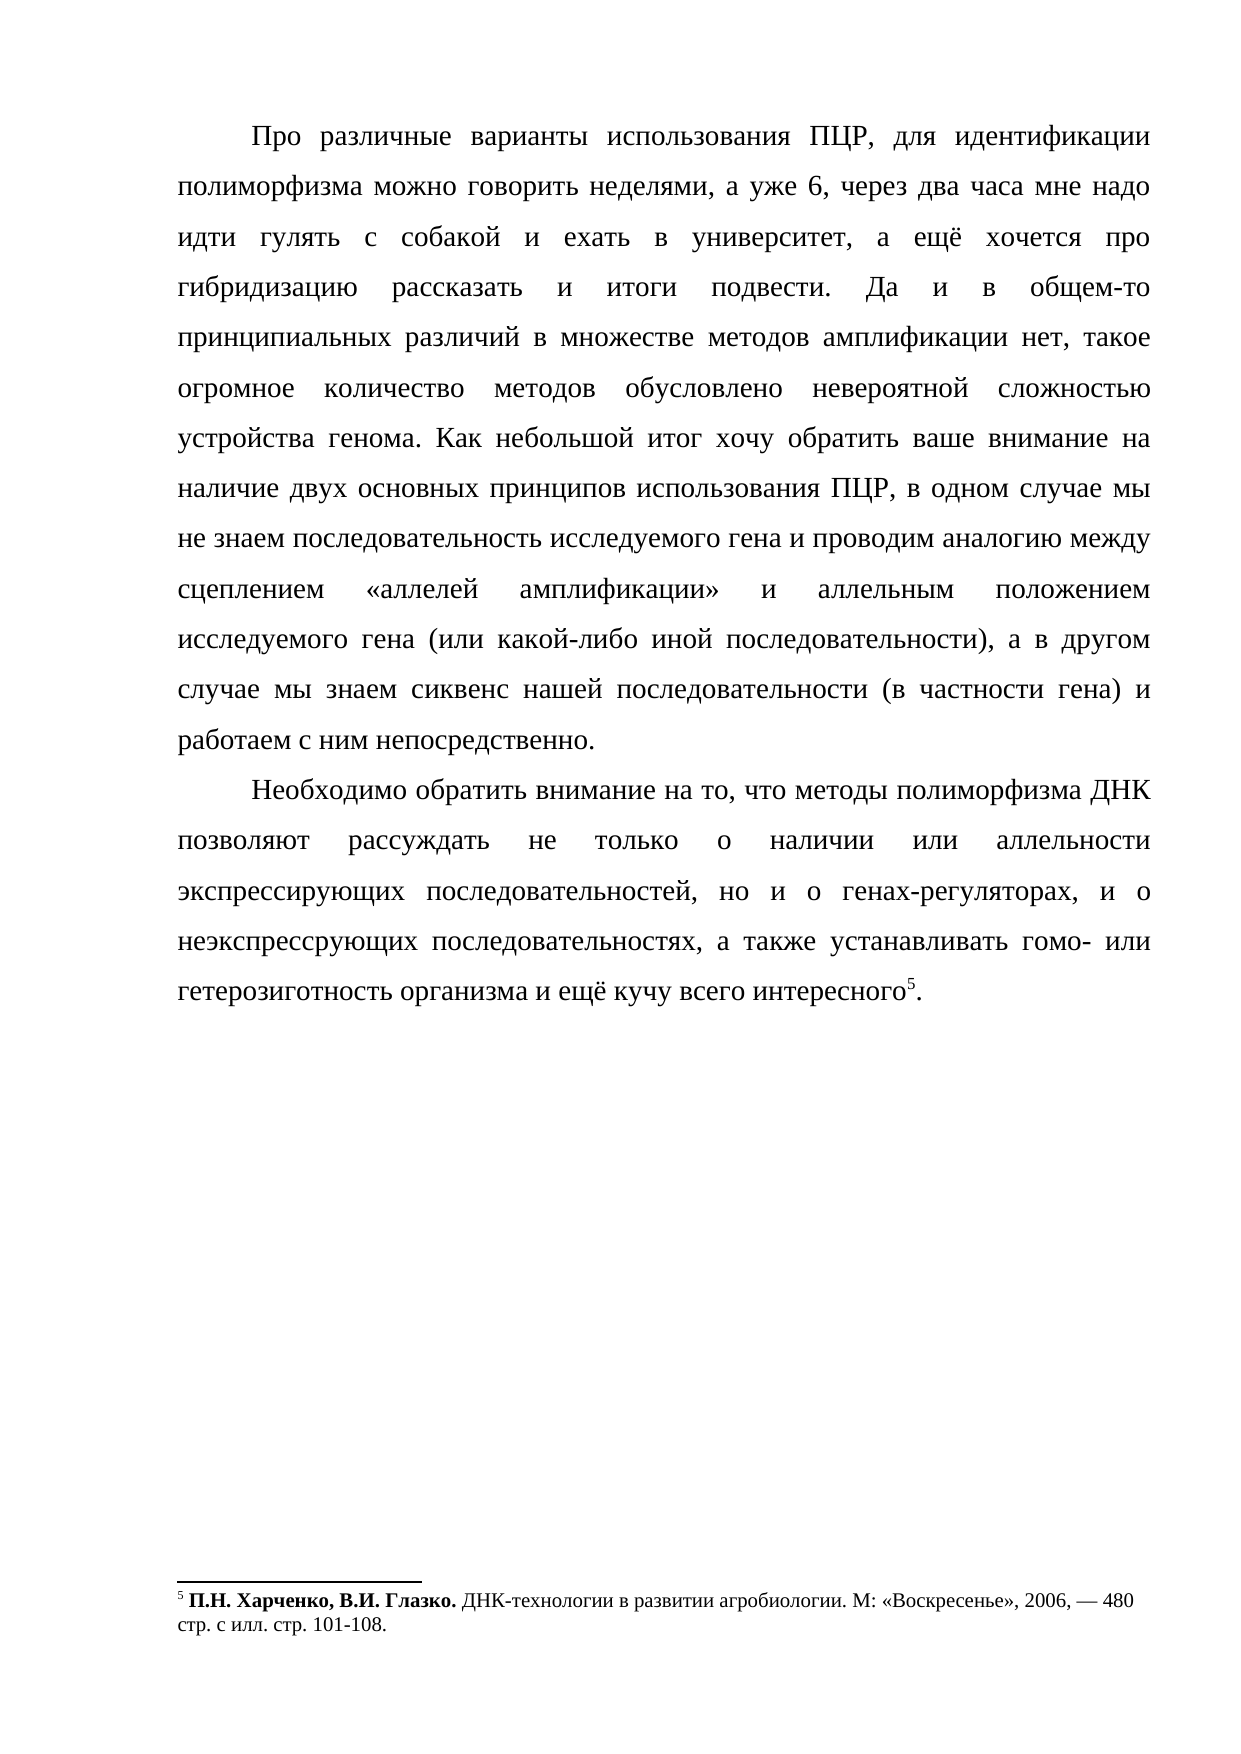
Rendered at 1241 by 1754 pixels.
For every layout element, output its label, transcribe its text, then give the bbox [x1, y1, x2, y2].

text Необходимо обратить внимание на то, что методы полиморфизма ДНК позволяют рассуждать не только о наличии или аллельности экспрессирующих последовательностей, но и о генах-регуляторах, и о неэкспрессрующих последовательностях, а также устанавливать гомо- или гетерозиготность организма и ещё кучу всего интересного. [177, 772, 1152, 1007]
text Про различные варианты использования ПЦР, для идентификации полиморфизма можно говорить неделями, а уже 6, через два часа мне надо идти гулять с собакой и ехать в университет, а ещё хочется про гибридизацию рассказать и итоги подвести. Да и в общем-то принципиальных различий в множестве методов амплификации нет, такое огромное количество методов обусловлено невероятной сложностью устройства генома. Как небольшой итог хочу обратить ваше внимание на наличие двух основных принципов использования ПЦР, в одном случае мы не знаем последовательность исследуемого гена и проводим аналогию между сцеплением «аллелей амплификации» и аллельным положением исследуемого гена (или какой-либо иной последовательности), а в другом случае мы знаем сиквенс нашей последовательности (в частности гена) и работаем с ним непосредственно. [177, 118, 1152, 755]
